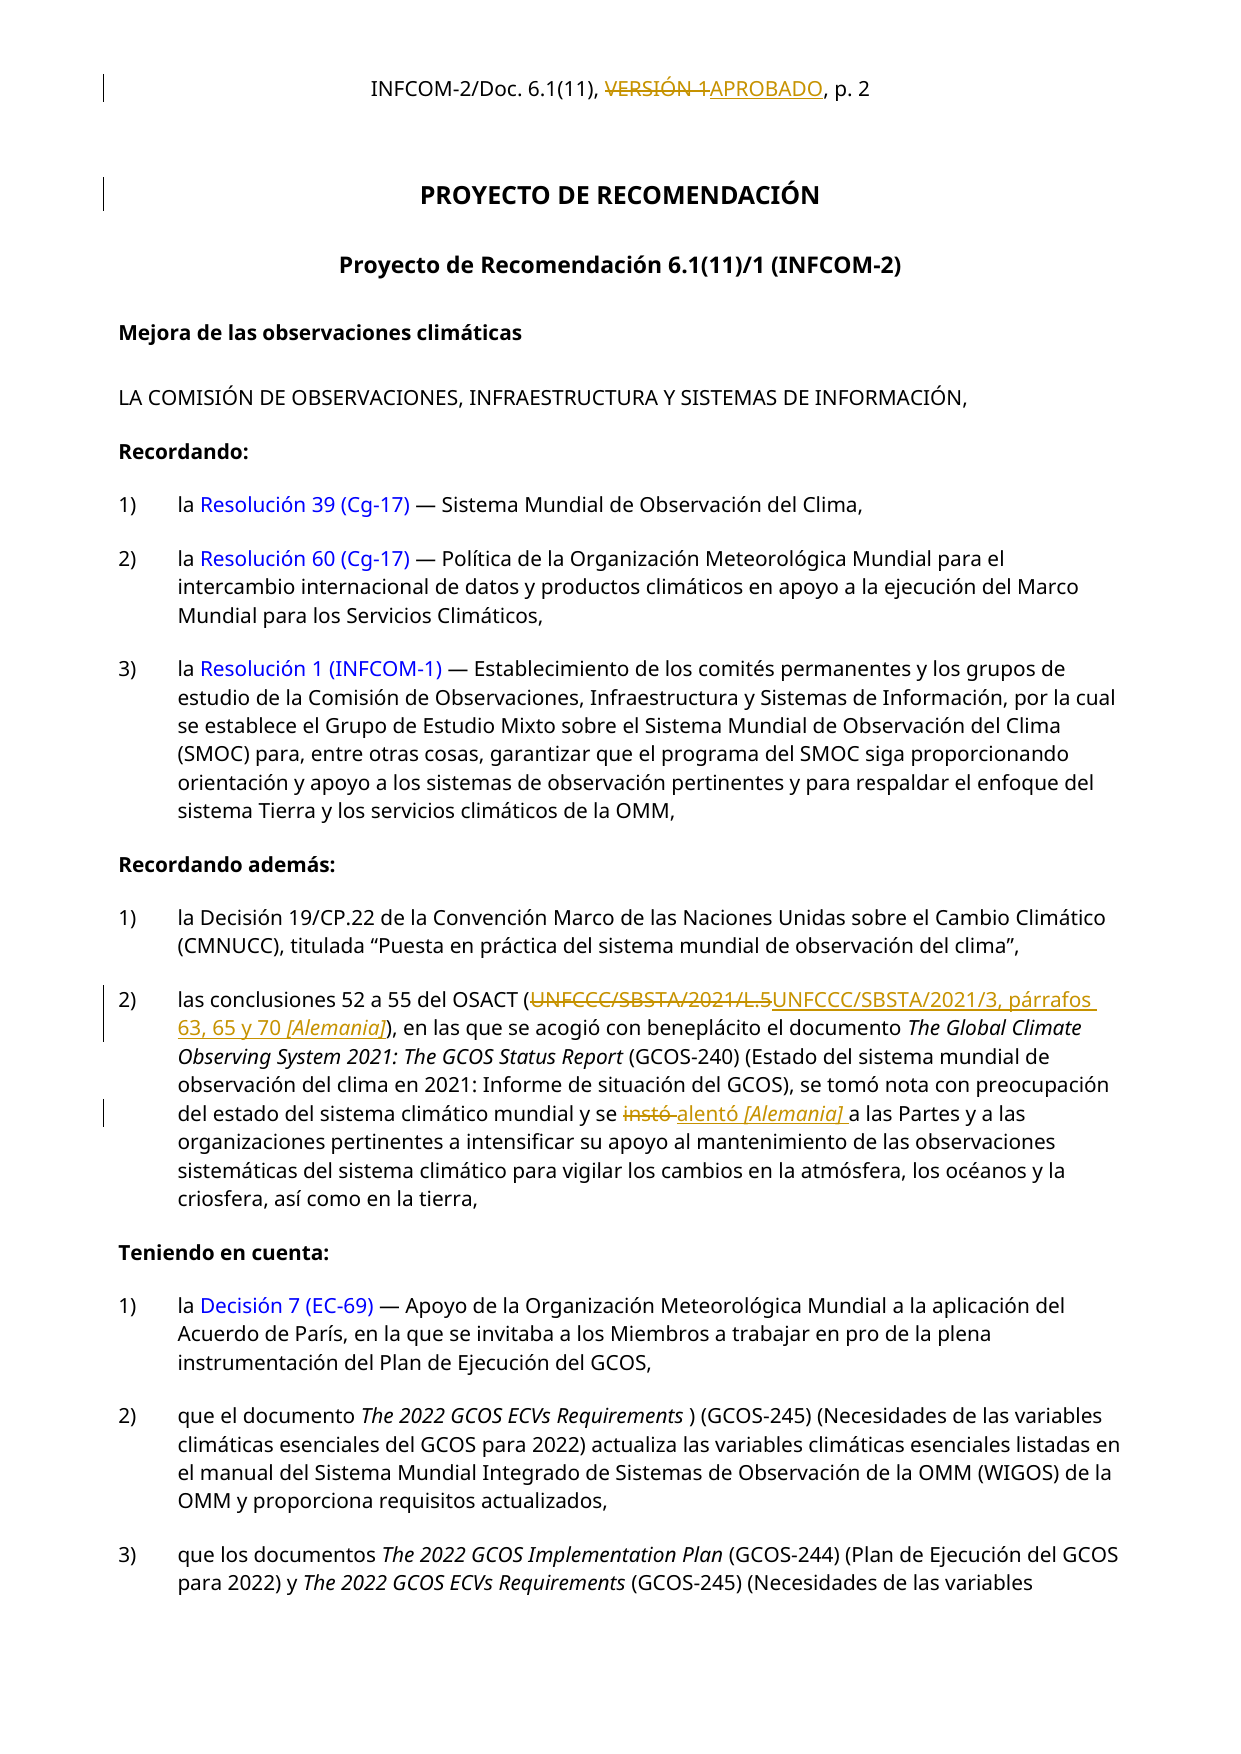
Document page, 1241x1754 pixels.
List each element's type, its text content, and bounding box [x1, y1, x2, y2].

text 1) la Resolución 39 (Cg-17) — Sistema Mundial de Observación del Clima, [118, 490, 1122, 519]
text Teniendo en cuenta: [118, 1238, 1122, 1266]
text 2) que el documento The 2022 GCOS ECVs Requirements ) (GCOS-245) (Necesidades de las variables climáticas esenciales del GCOS para 2022) actualiza las variables climáticas esenciales listadas en el manual del Sistema Mundial Integrado de Sistemas de Observación de la OMM (WIGOS) de la OMM y proporciona requisitos actualizados, [118, 1401, 1122, 1515]
text 2) la Resolución 60 (Cg-17) — Política de la Organización Meteorológica Mundial para el intercambio internacional de datos y productos climáticos en apoyo a la ejecución del Marco Mundial para los Servicios Climáticos, [118, 544, 1122, 629]
text 1) la Decisión 19/CP.22 de la Convención Marco de las Naciones Unidas sobre el Cambio Climático (CMNUCC), titulada “Puesta en práctica del sistema mundial de observación del clima”, [118, 903, 1122, 960]
text 3) la Resolución 1 (INFCOM-1) — Establecimiento de los comités permanentes y los grupos de estudio de la Comisión de Observaciones, Infraestructura y Sistemas de Información, por la cual se establece el Grupo de Estudio Mixto sobre el Sistema Mundial de Observación del Clima (SMOC) para, entre otras cosas, garantizar que el programa del SMOC siga proporcionando orientación y apoyo a los sistemas de observación pertinentes y para respaldar el enfoque del sistema Tierra y los servicios climáticos de la OMM, [118, 654, 1122, 825]
subtitle Mejora de las observaciones climáticas [118, 318, 1122, 346]
text Recordando además: [118, 850, 1122, 878]
subtitle PROYECTO DE RECOMENDACIÓN [118, 177, 1122, 211]
text 1) la Decisión 7 (EC-69) — Apoyo de la Organización Meteorológica Mundial a la aplicación del Acuerdo de París, en la que se invitaba a los Miembros a trabajar en pro de la plena instrumentación del Plan de Ejecución del GCOS, [118, 1291, 1122, 1376]
text LA COMISIÓN DE OBSERVACIONES, INFRAESTRUCTURA Y SISTEMAS DE INFORMACIÓN, [118, 383, 1122, 412]
subtitle Proyecto de Recomendación 6.1(11)/1 (INFCOM-2) [118, 249, 1122, 280]
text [118, 1540, 1122, 1597]
text 2) las conclusiones 52 a 55 del OSACT (), en las que se acogió con beneplácito el documento The Global Climate Observing System 2021: The GCOS Status Report (GCOS-240) (Estado del sistema mundial de observación del clima en 2021: Informe de situación del GCOS), se tomó nota con preocupación del estado del sistema climático mundial y se a las Partes y a las organizaciones pertinentes a intensificar su apoyo al mantenimiento de las observaciones sistemáticas del sistema climático para vigilar los cambios en la atmósfera, los océanos y la criosfera, así como en la tierra, [118, 985, 1122, 1213]
text Recordando: [118, 437, 1122, 465]
